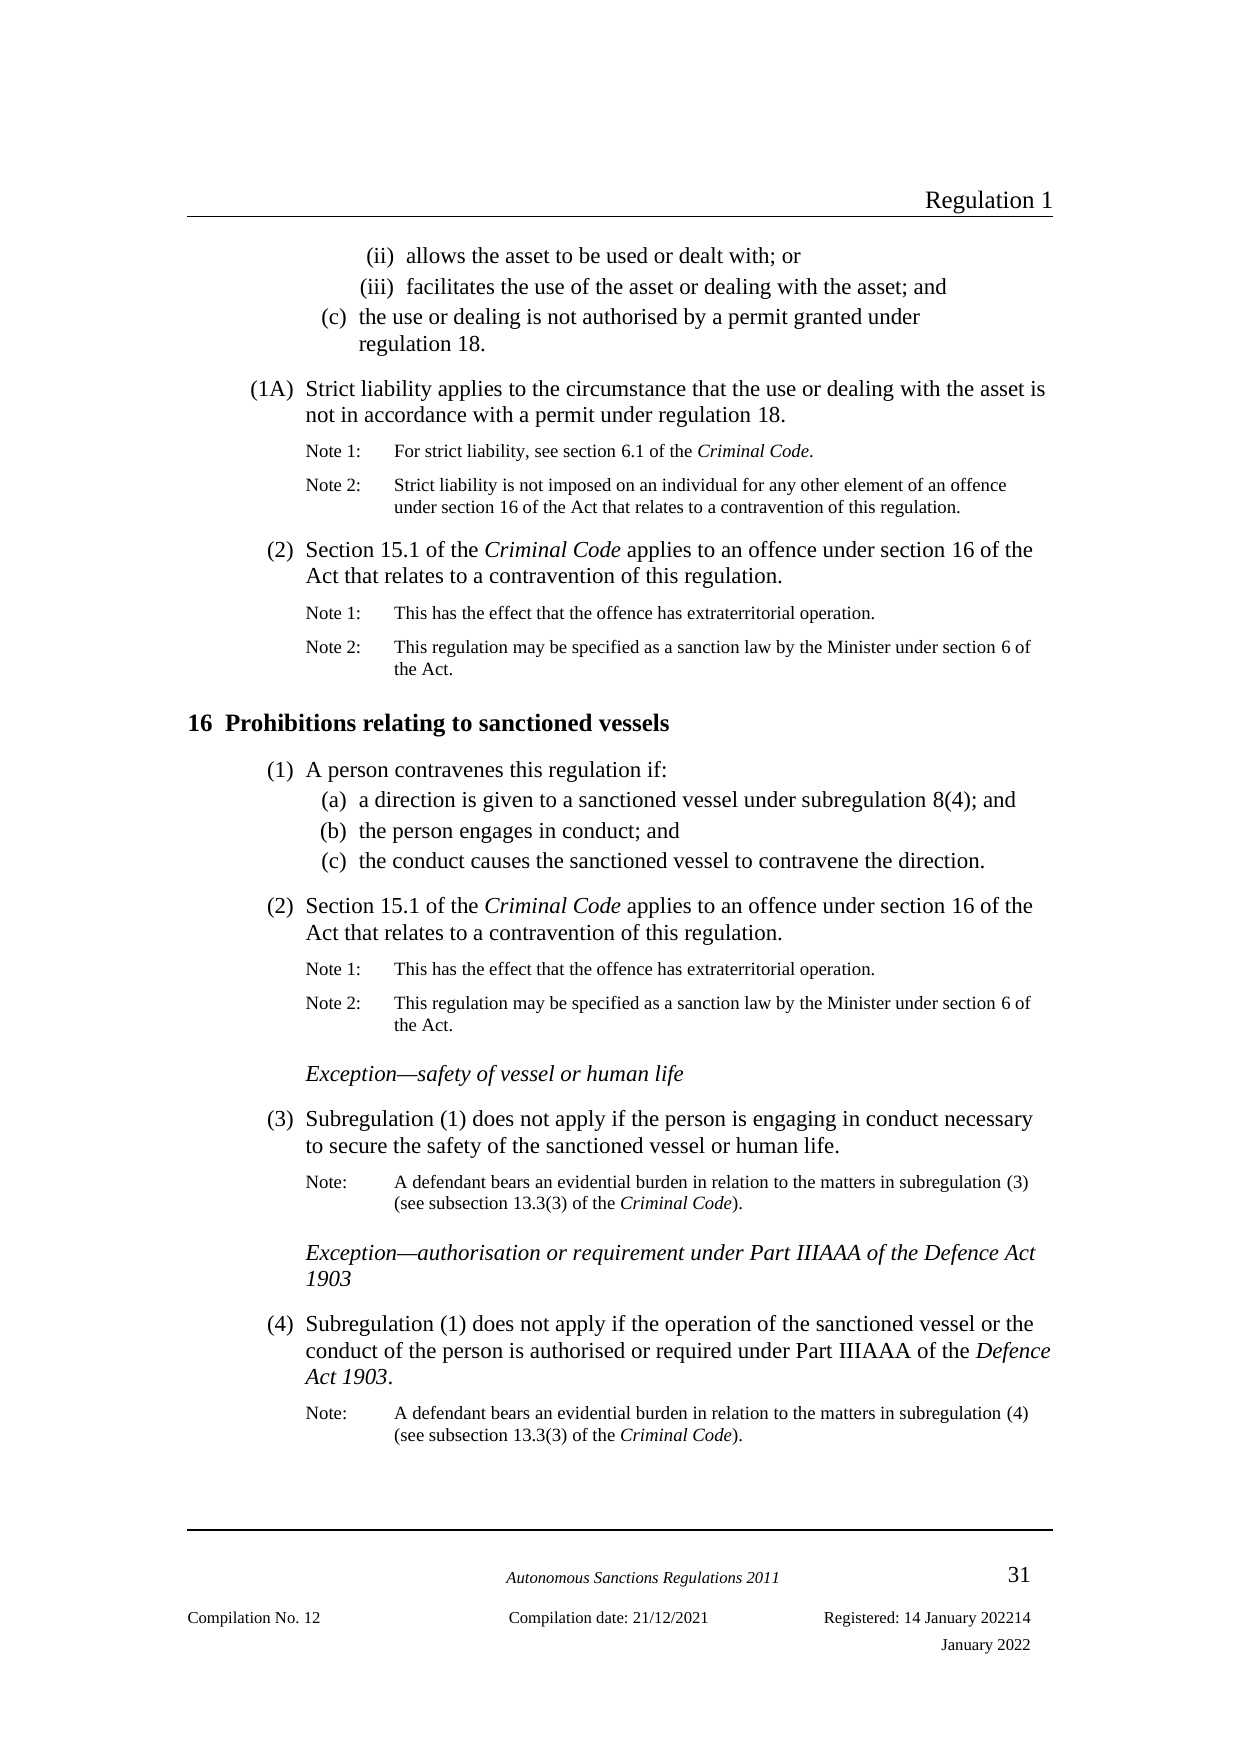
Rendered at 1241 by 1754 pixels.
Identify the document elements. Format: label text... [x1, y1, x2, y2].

text Note 2: Strict liability is not imposed on an individual for any other element of an offence under section 16 of the Act that relates to a contravention of this regulation. [305, 474, 1053, 517]
text Exception—safety of vessel or human life [305, 1060, 1053, 1087]
text (1A) Strict liability applies to the circumstance that the use or dealing with the asset is not in accordance with a permit under regulation 18. [187, 375, 1053, 427]
text (iii) facilitates the use of the asset or dealing with the asset; and [187, 273, 1053, 299]
text (3) Subregulation (1) does not apply if the person is engaging in conduct necessary to secure the safety of the sanctioned vessel or human life. [187, 1105, 1053, 1158]
text Note 1: This has the effect that the offence has extraterritorial operation. [305, 958, 1053, 979]
text Note 1: This has the effect that the offence has extraterritorial operation. [305, 602, 1053, 623]
text (a) a direction is given to a sanctioned vessel under subregulation 8(4); and [187, 786, 1053, 813]
text (1) A person contravenes this regulation if: [187, 756, 1053, 782]
text Note 2: This regulation may be specified as a sanction law by the Minister under section 6 of the Act. [305, 992, 1053, 1035]
text (2) Section 15.1 of the Criminal Code applies to an offence under section 16 of the Act that relates to a contravention of this regulation. [187, 892, 1053, 945]
text (4) Subregulation (1) does not apply if the operation of the sanctioned vessel or the conduct of the person is authorised or required under Part IIIAAA of the Defence Act 1903. [187, 1310, 1053, 1389]
text (b) the person engages in conduct; and [187, 817, 1053, 843]
text Note 2: This regulation may be specified as a sanction law by the Minister under section 6 of the Act. [305, 636, 1053, 679]
text Note: A defendant bears an evidential burden in relation to the matters in subregulation (4) (see subsection 13.3(3) of the Criminal Code). [305, 1402, 1053, 1445]
text (c) the use or dealing is not authorised by a permit granted under regulation 18. [187, 303, 1053, 356]
text 16 Prohibitions relating to sanctioned vessels [187, 708, 1053, 737]
text (ii) allows the asset to be used or dealt with; or [187, 242, 1053, 268]
text (2) Section 15.1 of the Criminal Code applies to an offence under section 16 of the Act that relates to a contravention of this regulation. [187, 536, 1053, 589]
text Note 1: For strict liability, see section 6.1 of the Criminal Code. [305, 440, 1053, 462]
text (c) the conduct causes the sanctioned vessel to contravene the direction. [187, 847, 1053, 874]
text Exception—authorisation or requirement under Part IIIAAA of the Defence Act 1903 [305, 1239, 1053, 1292]
text Note: A defendant bears an evidential burden in relation to the matters in subregulation (3) (see subsection 13.3(3) of the Criminal Code). [305, 1171, 1053, 1214]
